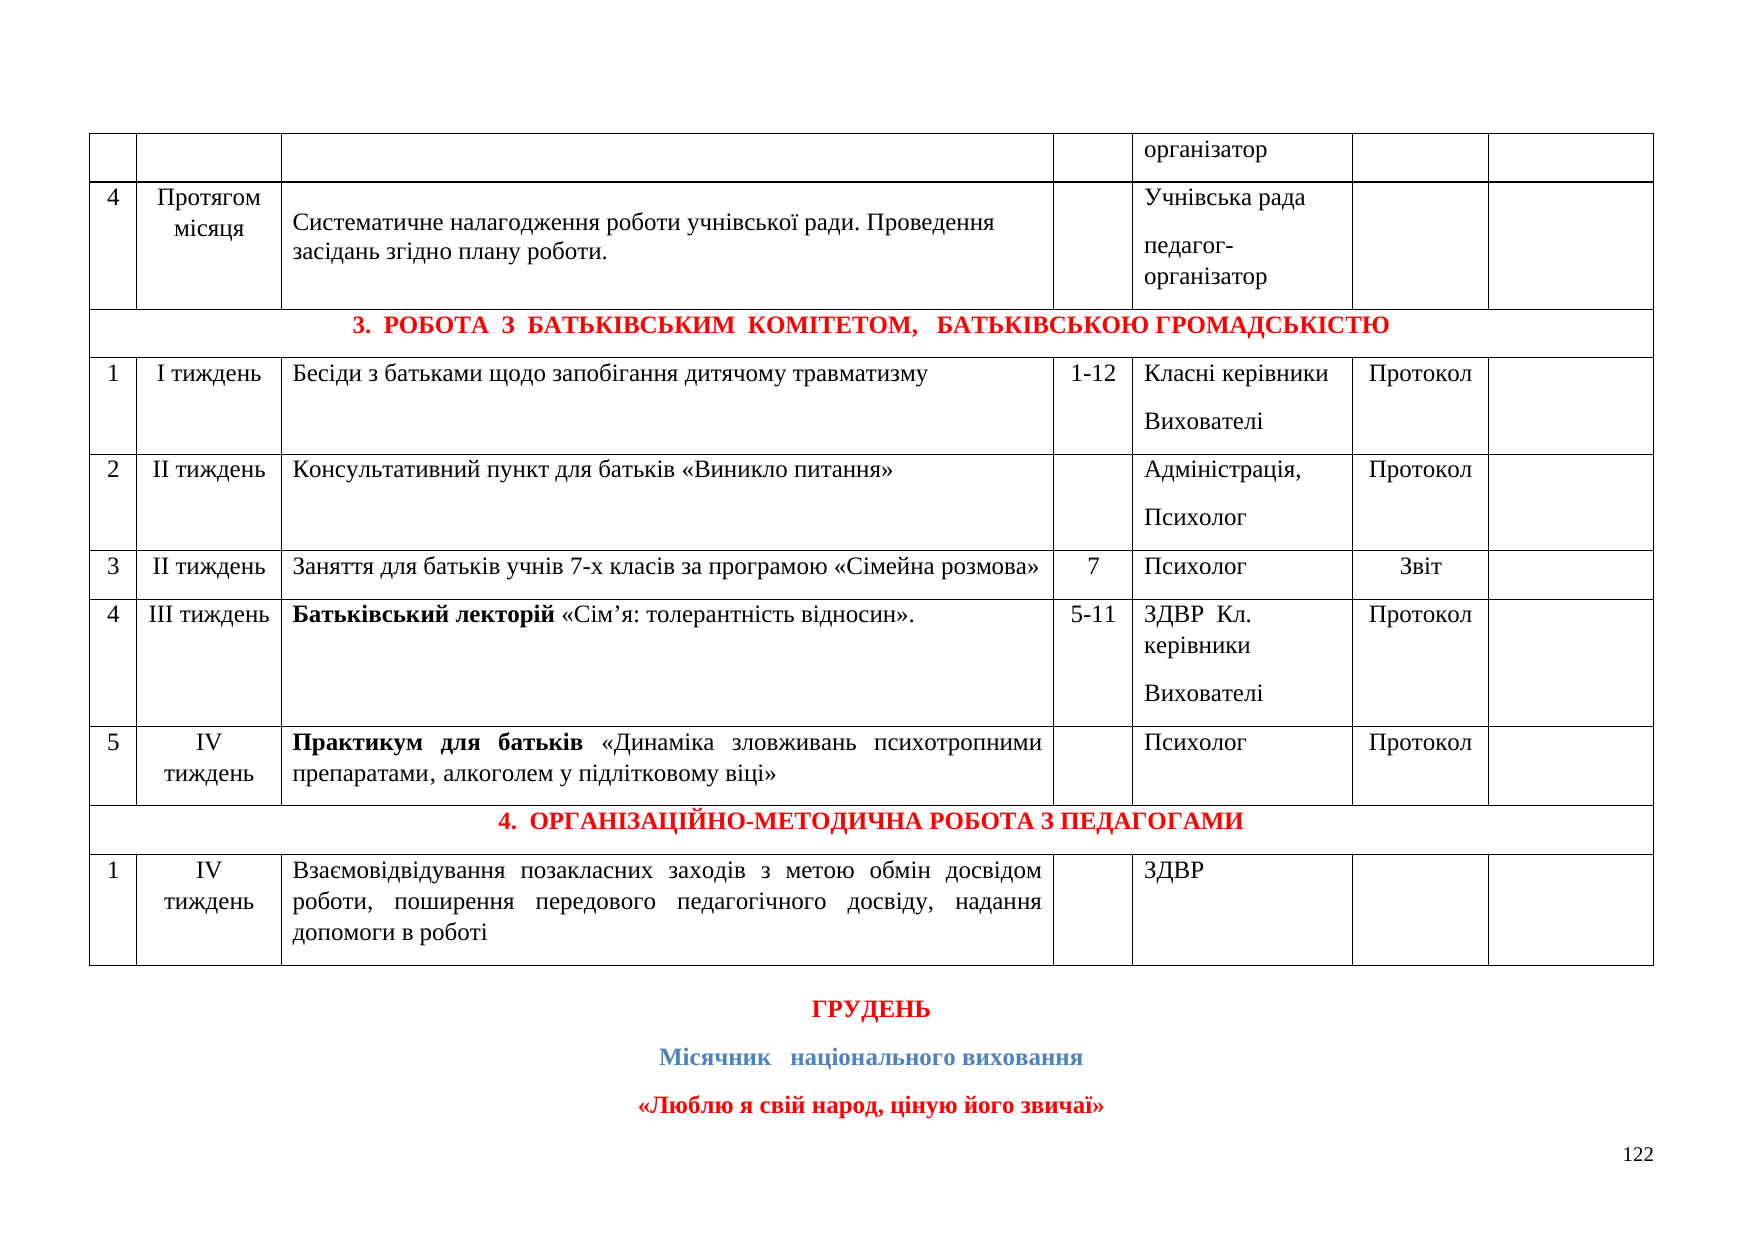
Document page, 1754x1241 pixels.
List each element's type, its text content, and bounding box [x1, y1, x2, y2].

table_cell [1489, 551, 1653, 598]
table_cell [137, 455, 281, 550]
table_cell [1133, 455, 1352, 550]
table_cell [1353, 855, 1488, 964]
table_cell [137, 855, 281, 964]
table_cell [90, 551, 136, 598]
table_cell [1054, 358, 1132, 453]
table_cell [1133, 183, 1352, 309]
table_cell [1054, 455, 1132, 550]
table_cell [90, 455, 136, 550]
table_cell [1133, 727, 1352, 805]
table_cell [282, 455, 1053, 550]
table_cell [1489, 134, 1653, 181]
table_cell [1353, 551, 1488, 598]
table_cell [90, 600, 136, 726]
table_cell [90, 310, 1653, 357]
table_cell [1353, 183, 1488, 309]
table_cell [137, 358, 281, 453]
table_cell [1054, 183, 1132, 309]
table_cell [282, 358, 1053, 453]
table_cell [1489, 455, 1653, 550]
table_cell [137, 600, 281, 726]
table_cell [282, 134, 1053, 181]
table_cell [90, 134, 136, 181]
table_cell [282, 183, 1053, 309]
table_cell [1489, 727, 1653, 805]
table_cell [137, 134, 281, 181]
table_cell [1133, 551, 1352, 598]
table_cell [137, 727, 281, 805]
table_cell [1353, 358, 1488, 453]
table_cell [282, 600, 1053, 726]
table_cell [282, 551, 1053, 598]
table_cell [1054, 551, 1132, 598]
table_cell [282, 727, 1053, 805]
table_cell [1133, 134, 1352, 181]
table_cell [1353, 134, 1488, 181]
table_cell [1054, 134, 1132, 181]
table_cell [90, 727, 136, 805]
text «Люблю я свій народ, ціную його звичаї» [89, 1090, 1654, 1118]
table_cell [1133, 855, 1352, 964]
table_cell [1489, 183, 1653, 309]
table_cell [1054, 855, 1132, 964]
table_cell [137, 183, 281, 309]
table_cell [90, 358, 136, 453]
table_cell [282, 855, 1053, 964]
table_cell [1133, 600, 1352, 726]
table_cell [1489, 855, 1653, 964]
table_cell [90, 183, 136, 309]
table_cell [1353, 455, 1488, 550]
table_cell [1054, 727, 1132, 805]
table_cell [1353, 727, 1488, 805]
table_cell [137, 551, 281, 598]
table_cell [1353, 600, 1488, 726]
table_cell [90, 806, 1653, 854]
text ГРУДЕНЬ [89, 994, 1654, 1023]
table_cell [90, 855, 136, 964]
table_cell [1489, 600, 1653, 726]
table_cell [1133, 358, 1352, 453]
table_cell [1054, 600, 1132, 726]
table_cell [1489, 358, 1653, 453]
text Місячник національного виховання [89, 1042, 1654, 1071]
